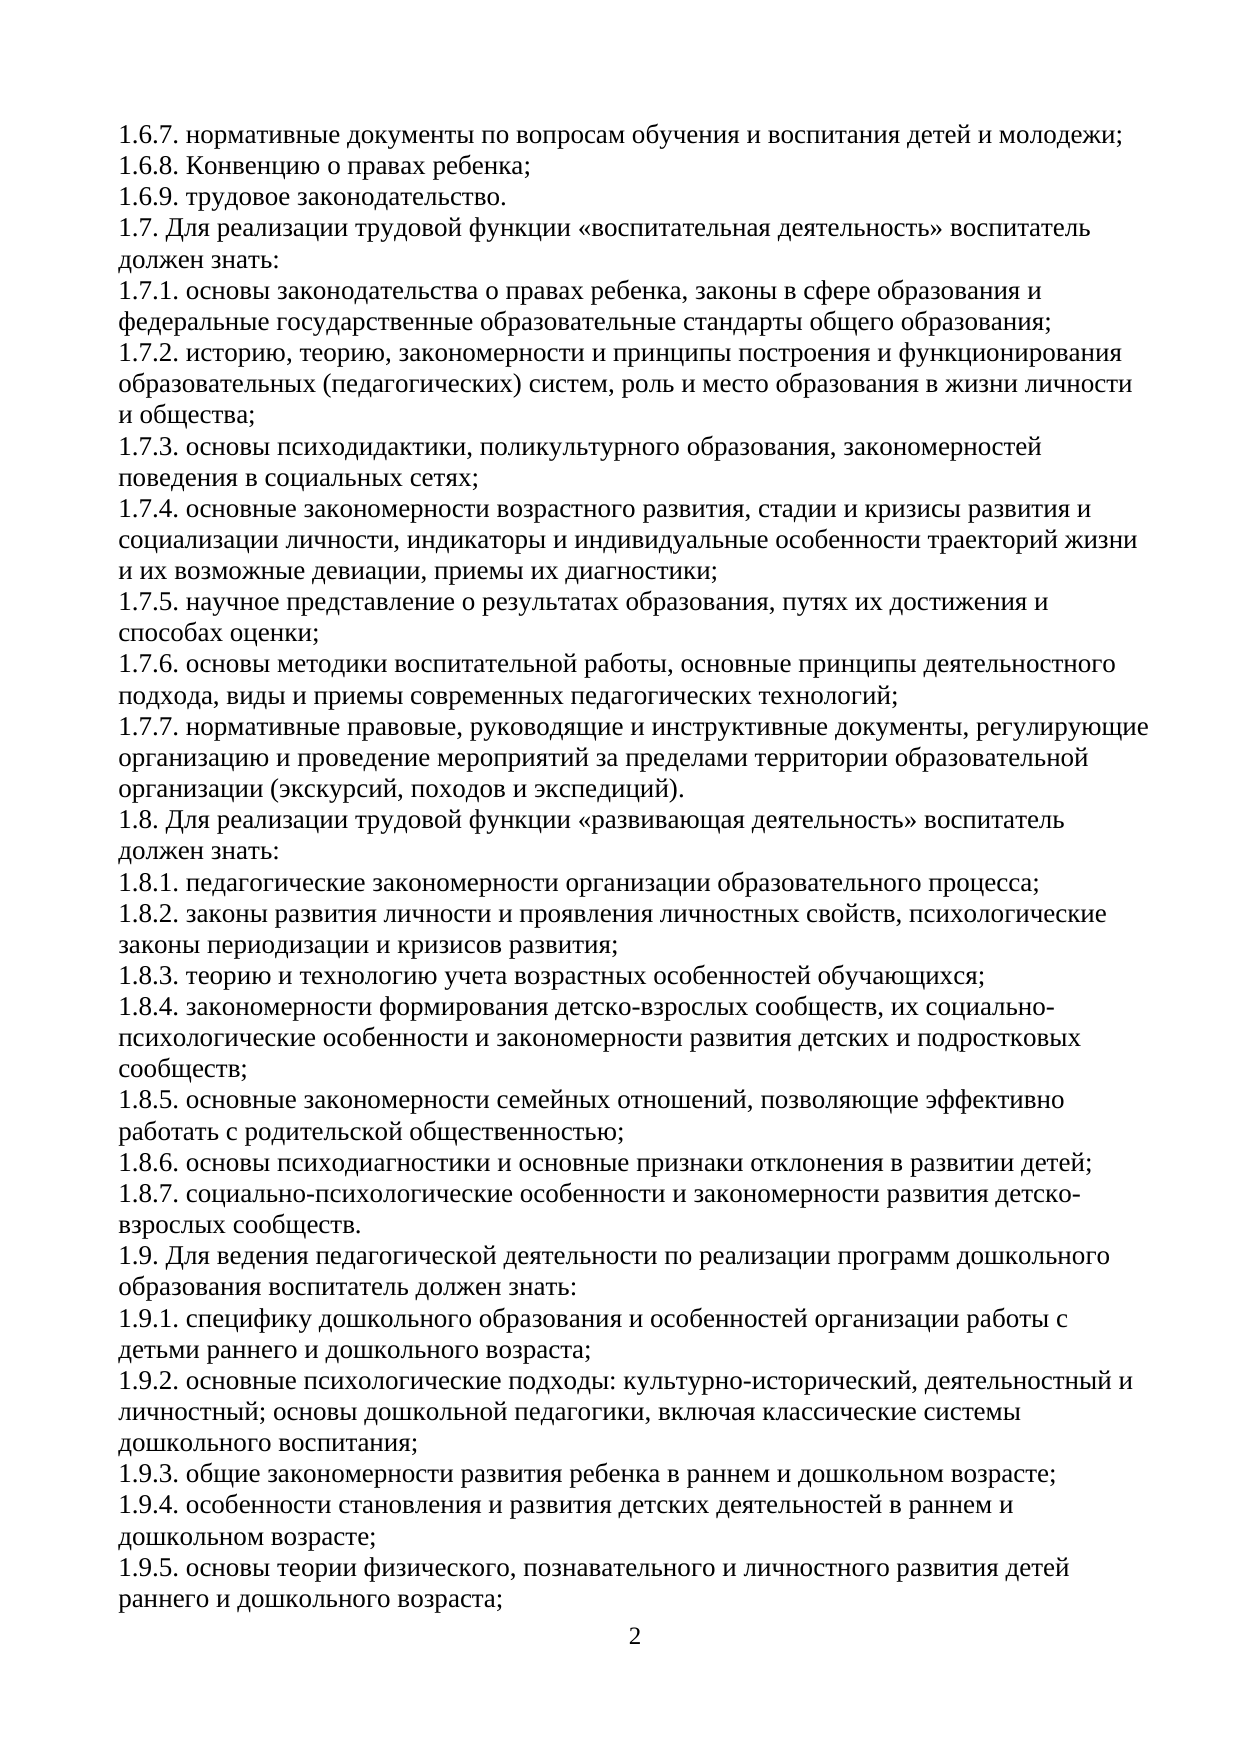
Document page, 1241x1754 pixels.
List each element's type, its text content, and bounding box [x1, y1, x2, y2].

text 1.8.3. теорию и технологию учета возрастных особенностей обучающихся; [118, 959, 1152, 990]
text 1.6.9. трудовое законодательство. [118, 180, 1152, 212]
text 1.8. Для реализации трудовой функции «развивающая деятельность» воспитатель должен знать: [118, 803, 1152, 866]
text 1.7.1. основы законодательства о правах ребенка, законы в сфере образования и федеральные государственные образовательные стандарты общего образования; [118, 274, 1152, 336]
text 1.6.7. нормативные документы по вопросам обучения и воспитания детей и молодежи; [118, 118, 1152, 149]
text 1.8.1. педагогические закономерности организации образовательного процесса; [118, 866, 1152, 897]
text 1.8.6. основы психодиагностики и основные признаки отклонения в развитии детей; [118, 1146, 1152, 1177]
text 1.8.5. основные закономерности семейных отношений, позволяющие эффективно работать с родительской общественностью; [118, 1084, 1152, 1146]
text 1.7.3. основы психодидактики, поликультурного образования, закономерностей поведения в социальных сетях; [118, 429, 1152, 492]
text 1.9. Для ведения педагогической деятельности по реализации программ дошкольного образования воспитатель должен знать: [118, 1239, 1152, 1302]
text 1.8.7. социально-психологические особенности и закономерности развития детско-взрослых сообществ. [118, 1177, 1152, 1239]
text 1.8.2. законы развития личности и проявления личностных свойств, психологические законы периодизации и кризисов развития; [118, 897, 1152, 959]
text 1.9.4. особенности становления и развития детских деятельностей в раннем и дошкольном возрасте; [118, 1488, 1152, 1551]
text 1.9.2. основные психологические подходы: культурно-исторический, деятельностный и личностный; основы дошкольной педагогики, включая классические системы дошкольного воспитания; [118, 1364, 1152, 1457]
text 1.6.8. Конвенцию о правах ребенка; [118, 149, 1152, 180]
text 1.7.4. основные закономерности возрастного развития, стадии и кризисы развития и социализации личности, индикаторы и индивидуальные особенности траекторий жизни и их возможные девиации, приемы их диагностики; [118, 492, 1152, 585]
text 1.9.5. основы теории физического, познавательного и личностного развития детей раннего и дошкольного возраста; [118, 1551, 1152, 1613]
text 1.7. Для реализации трудовой функции «воспитательная деятельность» воспитатель должен знать: [118, 212, 1152, 274]
text 1.7.2. историю, теорию, закономерности и принципы построения и функционирования образовательных (педагогических) систем, роль и место образования в жизни личности и общества; [118, 336, 1152, 429]
text 1.7.5. научное представление о результатах образования, путях их достижения и способах оценки; [118, 585, 1152, 648]
text 1.7.6. основы методики воспитательной работы, основные принципы деятельностного подхода, виды и приемы современных педагогических технологий; [118, 648, 1152, 710]
text 1.8.4. закономерности формирования детско-взрослых сообществ, их социально-психологические особенности и закономерности развития детских и подростковых сообществ; [118, 990, 1152, 1084]
text 1.9.1. специфику дошкольного образования и особенностей организации работы с детьми раннего и дошкольного возраста; [118, 1302, 1152, 1364]
text 1.7.7. нормативные правовые, руководящие и инструктивные документы, регулирующие организацию и проведение мероприятий за пределами территории образовательной организации (экскурсий, походов и экспедиций). [118, 710, 1152, 803]
text 1.9.3. общие закономерности развития ребенка в раннем и дошкольном возрасте; [118, 1457, 1152, 1488]
